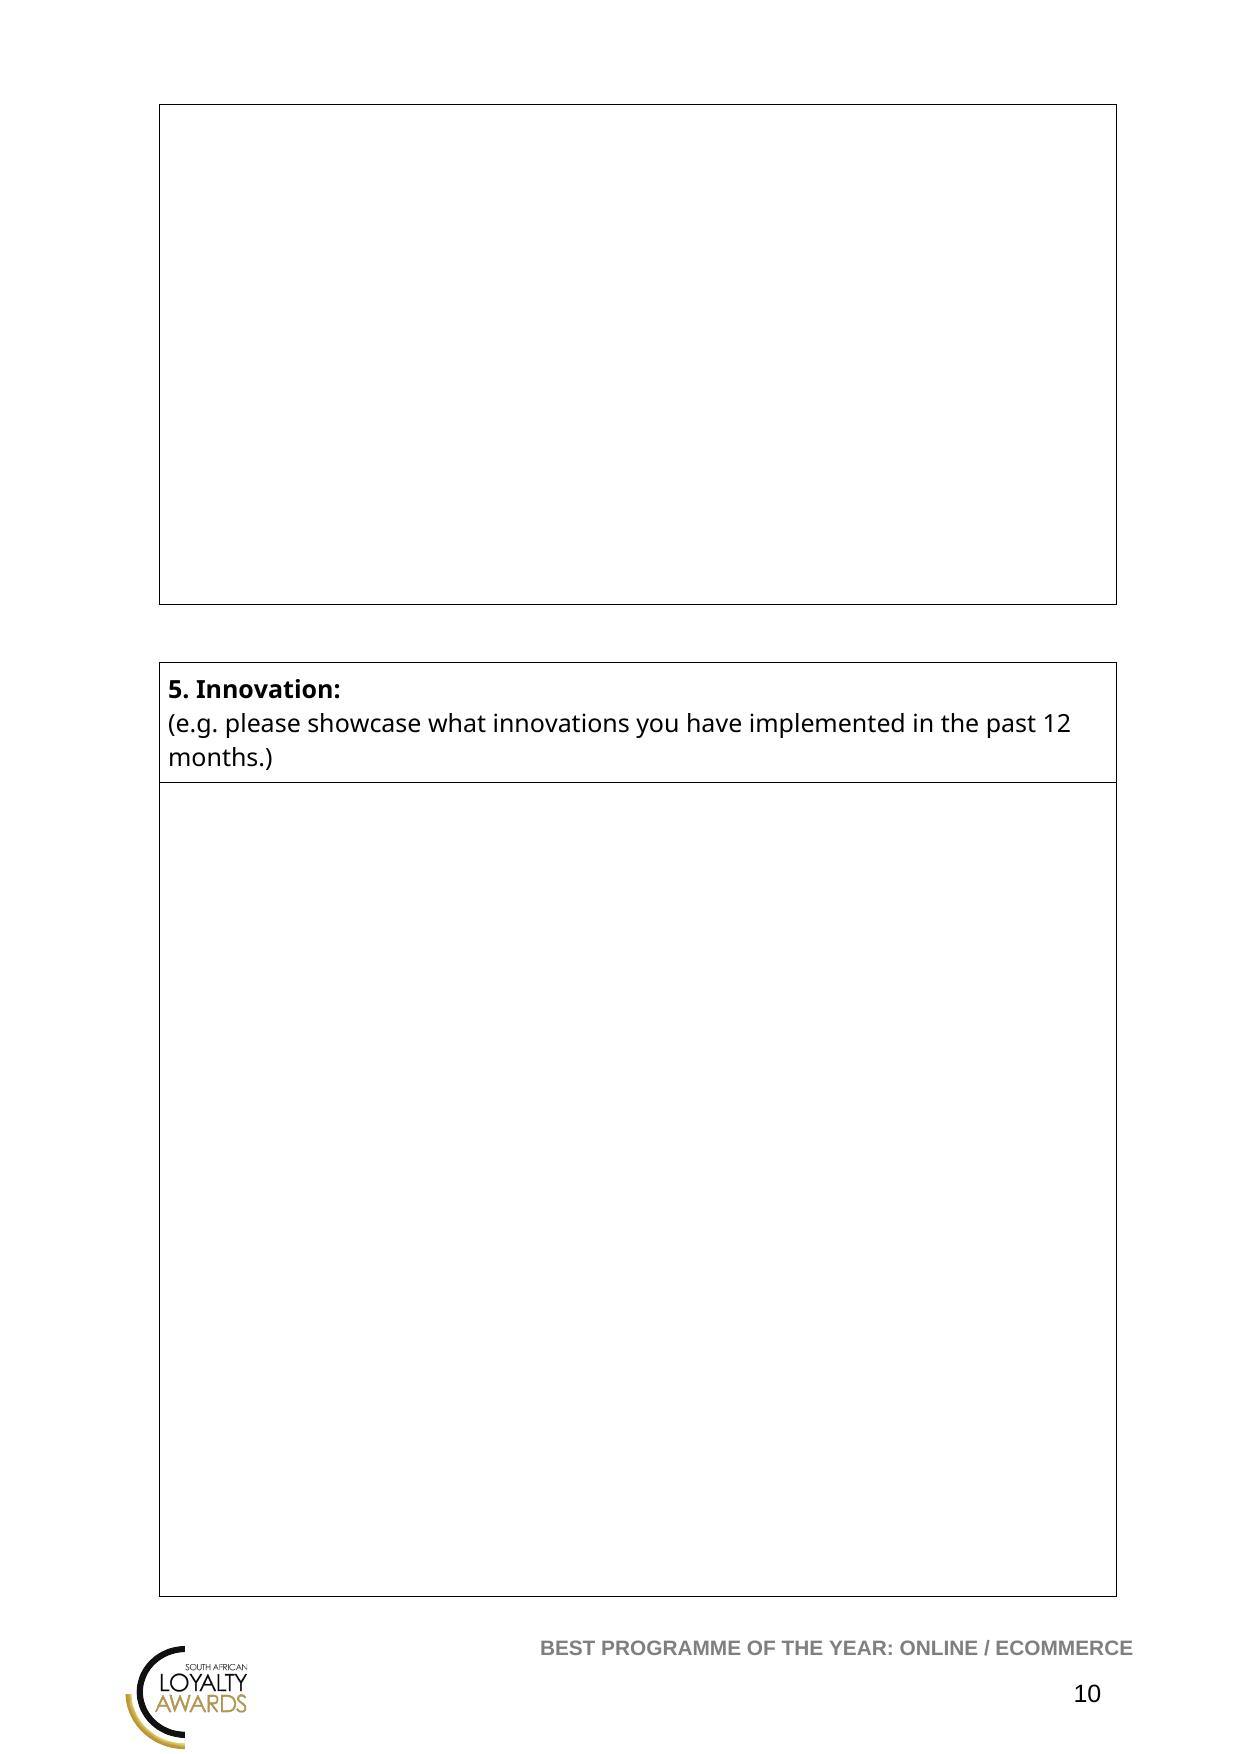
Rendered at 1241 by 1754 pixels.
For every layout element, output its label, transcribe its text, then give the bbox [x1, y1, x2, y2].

table_header 5. Innovation: (e.g. please showcase what innovations you have implemented in the past 12 months.) [160, 663, 1116, 782]
picture [121, 1641, 253, 1754]
table_cell [160, 105, 1116, 603]
table_cell [160, 783, 1116, 1596]
